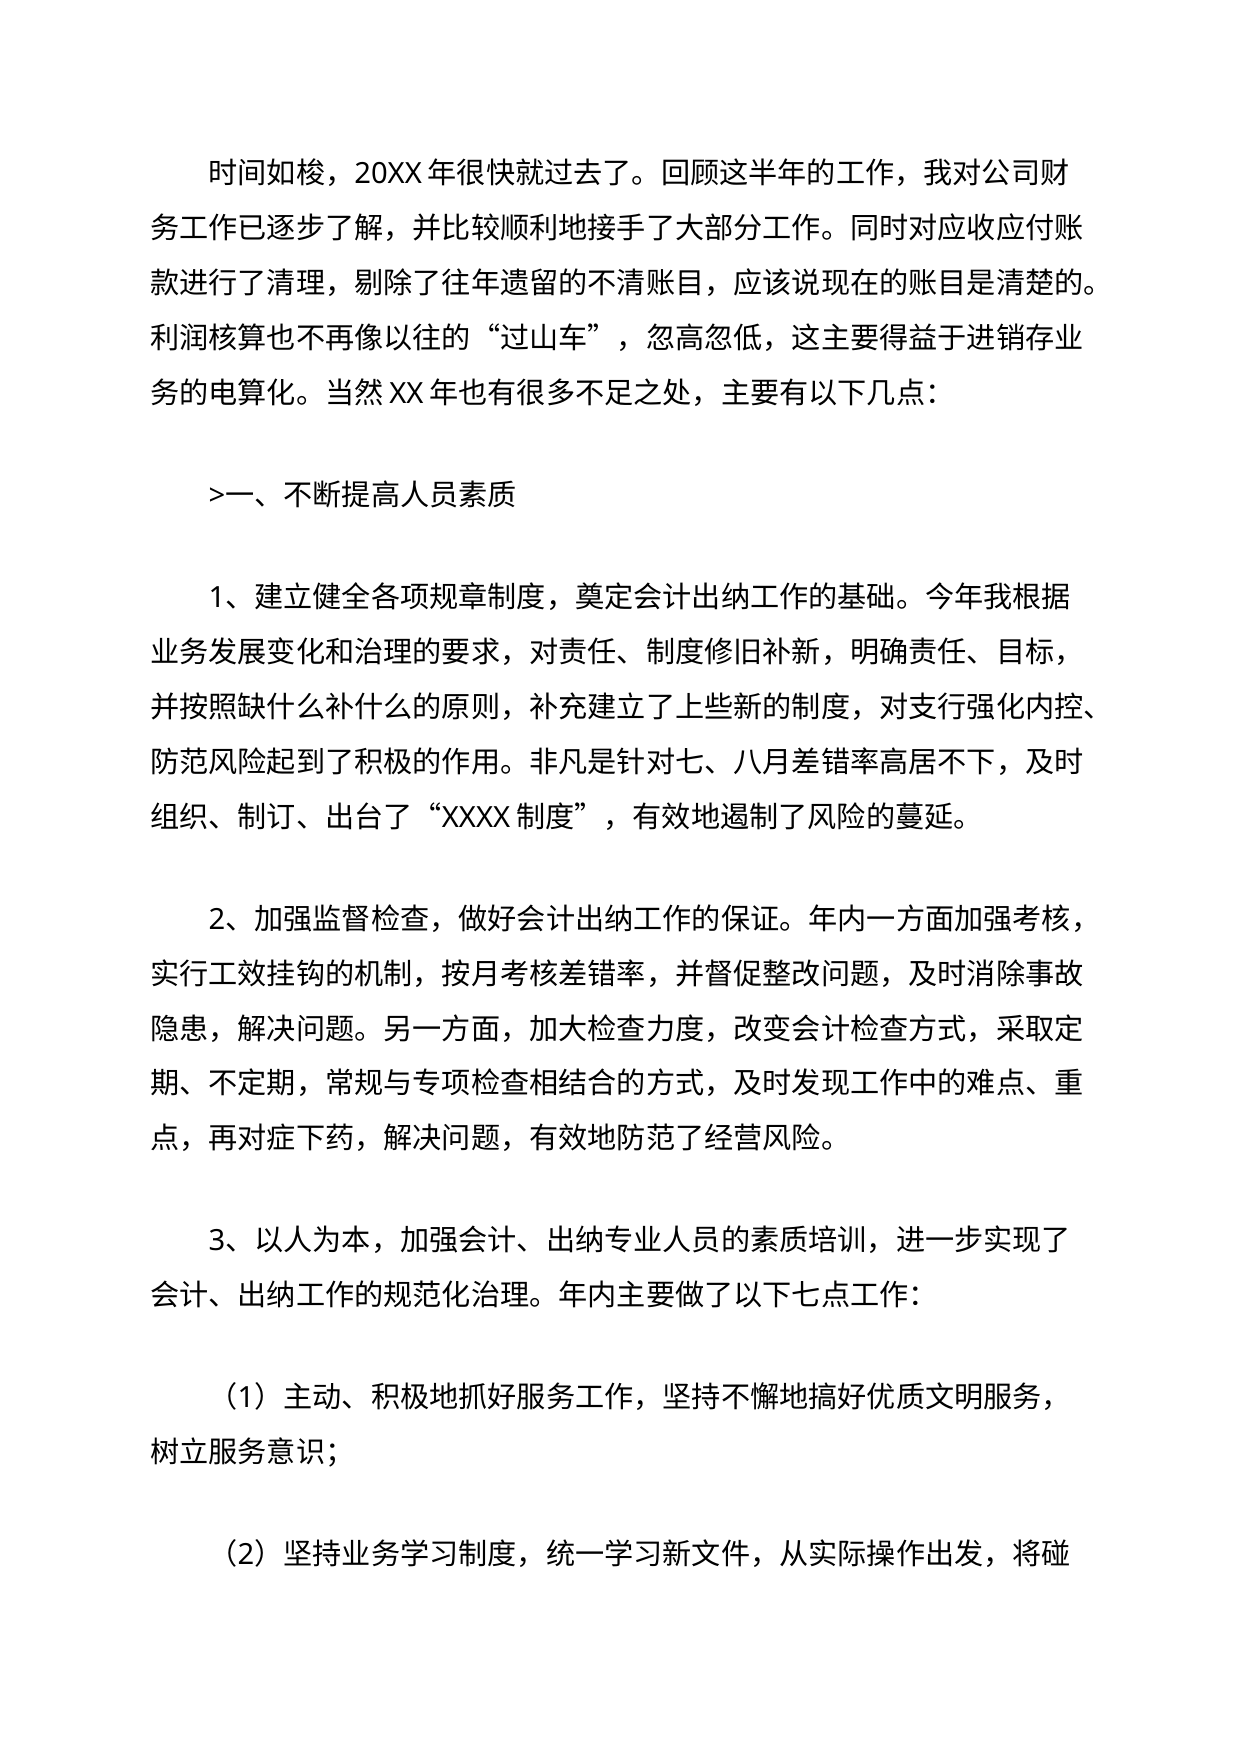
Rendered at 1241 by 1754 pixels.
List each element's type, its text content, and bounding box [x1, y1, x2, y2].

text 1、建立健全各项规章制度，奠定会计出纳工作的基础。今年我根据业务发展变化和治理的要求，对责任、制度修旧补新，明确责任、目标，并按照缺什么补什么的原则，补充建立了上些新的制度，对支行强化内控、防范风险起到了积极的作用。非凡是针对七、八月差错率高居不下，及时组织、制订、出台了“XXXX制度”，有效地遏制了风险的蔓延。 [150, 574, 1090, 836]
text 时间如梭，20XX年很快就过去了。回顾这半年的工作，我对公司财务工作已逐步了解，并比较顺利地接手了大部分工作。同时对应收应付账款进行了清理，剔除了往年遗留的不清账目，应该说现在的账目是清楚的。利润核算也不再像以往的“过山车”，忽高忽低，这主要得益于进销存业务的电算化。当然XX年也有很多不足之处，主要有以下几点： [150, 150, 1090, 412]
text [150, 1530, 1090, 1573]
text >一、不断提高人员素质 [150, 472, 1090, 514]
text 3、以人为本，加强会计、出纳专业人员的素质培训，进一步实现了会计、出纳工作的规范化治理。年内主要做了以下七点工作： [150, 1217, 1090, 1314]
text （1）主动、积极地抓好服务工作，坚持不懈地搞好优质文明服务，树立服务意识； [150, 1373, 1090, 1471]
text 2、加强监督检查，做好会计出纳工作的保证。年内一方面加强考核，实行工效挂钩的机制，按月考核差错率，并督促整改问题，及时消除事故隐患，解决问题。另一方面，加大检查力度，改变会计检查方式，采取定期、不定期，常规与专项检查相结合的方式，及时发现工作中的难点、重点，再对症下药，解决问题，有效地防范了经营风险。 [150, 895, 1090, 1157]
